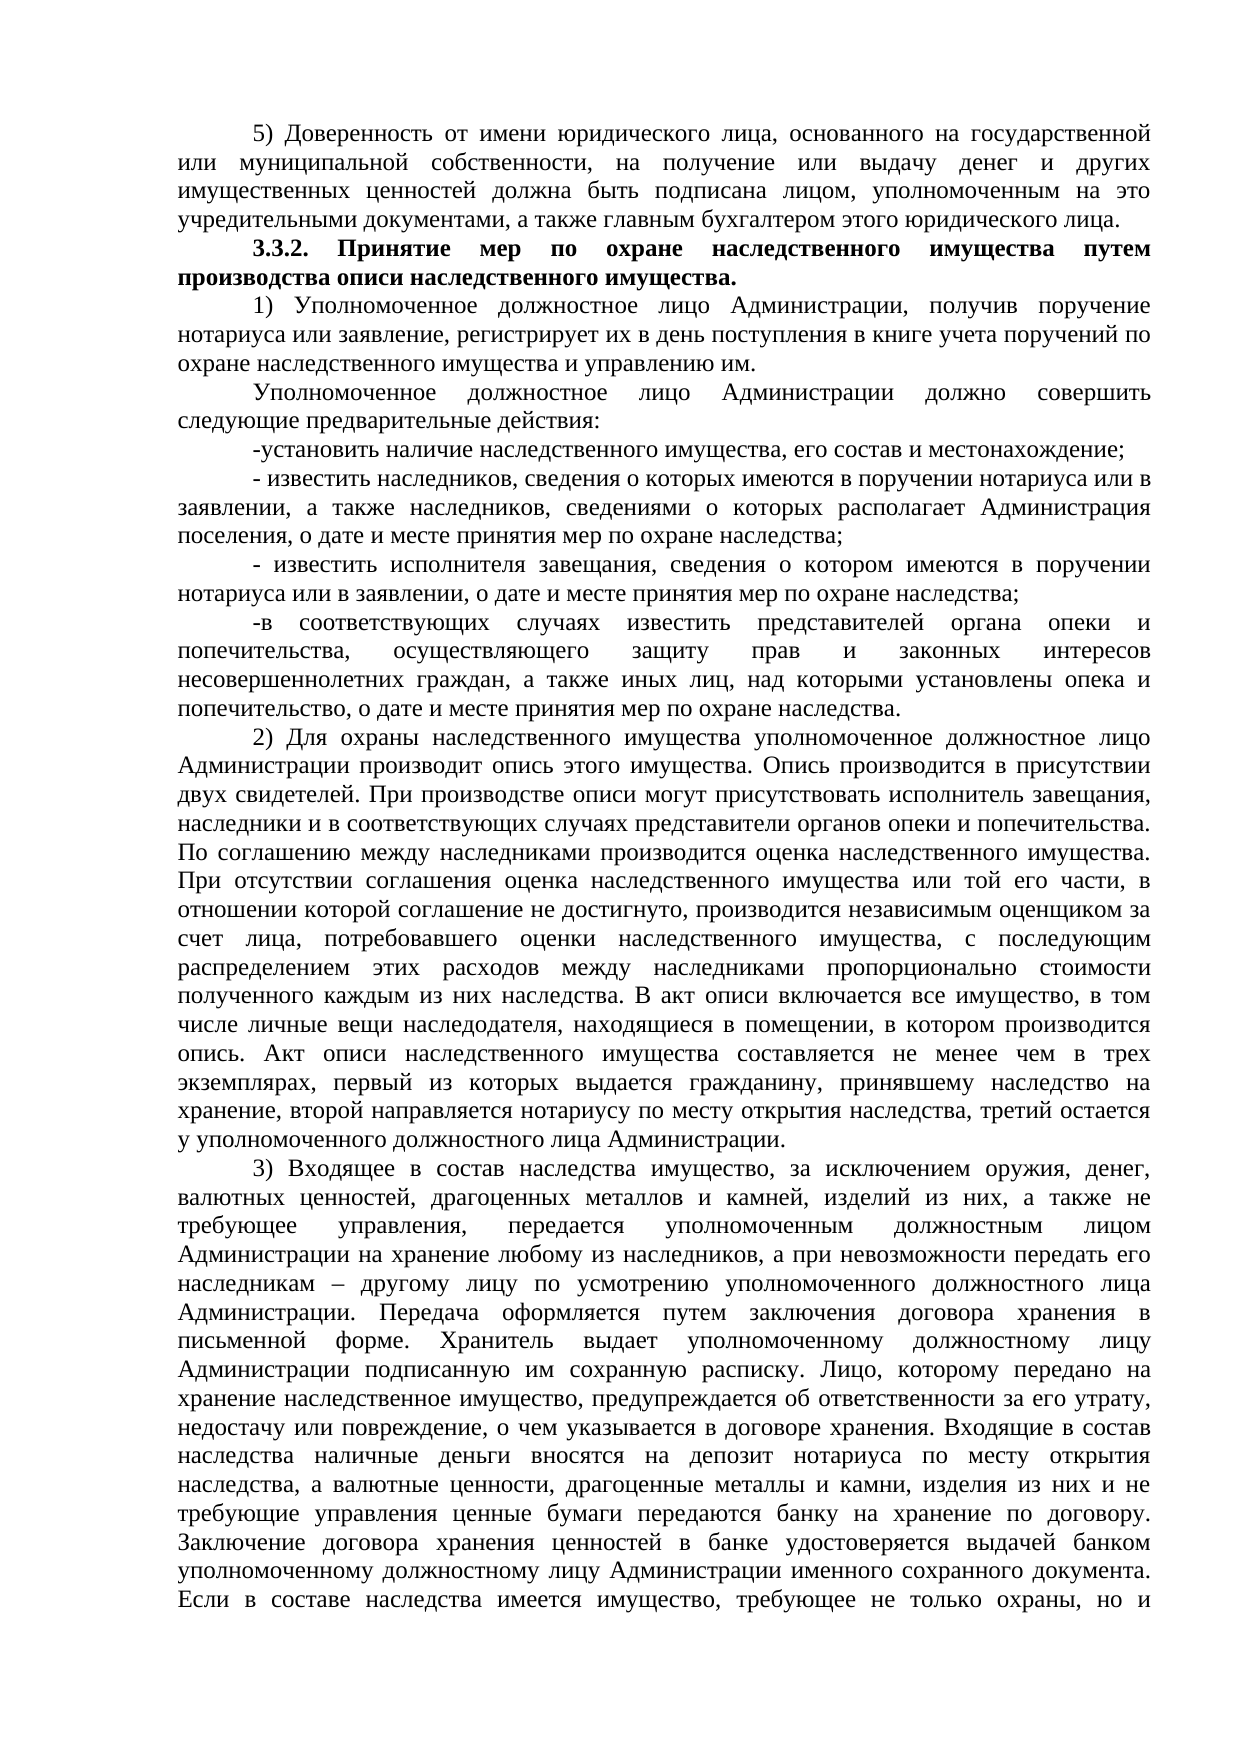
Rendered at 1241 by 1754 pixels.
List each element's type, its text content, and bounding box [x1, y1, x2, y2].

text 2) Для охраны наследственного имущества уполномоченное должностное лицо Администрации производит опись этого имущества. Опись производится в присутствии двух свидетелей. При производстве описи могут присутствовать исполнитель завещания, наследники и в соответствующих случаях представители органов опеки и попечительства. По соглашению между наследниками производится оценка наследственного имущества. При отсутствии соглашения оценка наследственного имущества или той его части, в отношении которой соглашение не достигнуто, производится независимым оценщиком за счет лица, потребовавшего оценки наследственного имущества, с последующим распределением этих расходов между наследниками пропорционально стоимости полученного каждым из них наследства. В акт описи включается все имущество, в том числе личные вещи наследодателя, находящиеся в помещении, в котором производится опись. Акт описи наследственного имущества составляется не менее чем в трех экземплярах, первый из которых выдается гражданину, принявшему наследство на хранение, второй направляется нотариусу по месту открытия наследства, третий остается у уполномоченного должностного лица Администрации. [177, 722, 1152, 1153]
text - известить наследников, сведения о которых имеются в поручении нотариуса или в заявлении, а также наследников, сведениями о которых располагает Администрация поселения, о дате и месте принятия мер по охране наследства; [177, 463, 1152, 549]
text 1) Уполномоченное должностное лицо Администрации, получив поручение нотариуса или заявление, регистрирует их в день поступления в книге учета поручений по охране наследственного имущества и управлению им. [177, 291, 1152, 377]
text -в соответствующих случаях известить представителей органа опеки и попечительства, осуществляющего защиту прав и законных интересов несовершеннолетних граждан, а также иных лиц, над которыми установлены опека и попечительство, о дате и месте принятия мер по охране наследства. [177, 607, 1152, 722]
text 3.3.2. Принятие мер по охране наследственного имущества путем производства описи наследственного имущества. [177, 233, 1152, 291]
text Уполномоченное должностное лицо Администрации должно совершить следующие предварительные действия: [177, 377, 1152, 434]
text - известить исполнителя завещания, сведения о котором имеются в поручении нотариуса или в заявлении, о дате и месте принятия мер по охране наследства; [177, 549, 1152, 607]
text -установить наличие наследственного имущества, его состав и местонахождение; [177, 434, 1152, 463]
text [177, 1153, 1152, 1613]
text 5) Доверенность от имени юридического лица, основанного на государственной или муниципальной собственности, на получение или выдачу денег и других имущественных ценностей должна быть подписана лицом, уполномоченным на это учредительными документами, а также главным бухгалтером этого юридического лица. [177, 118, 1152, 233]
